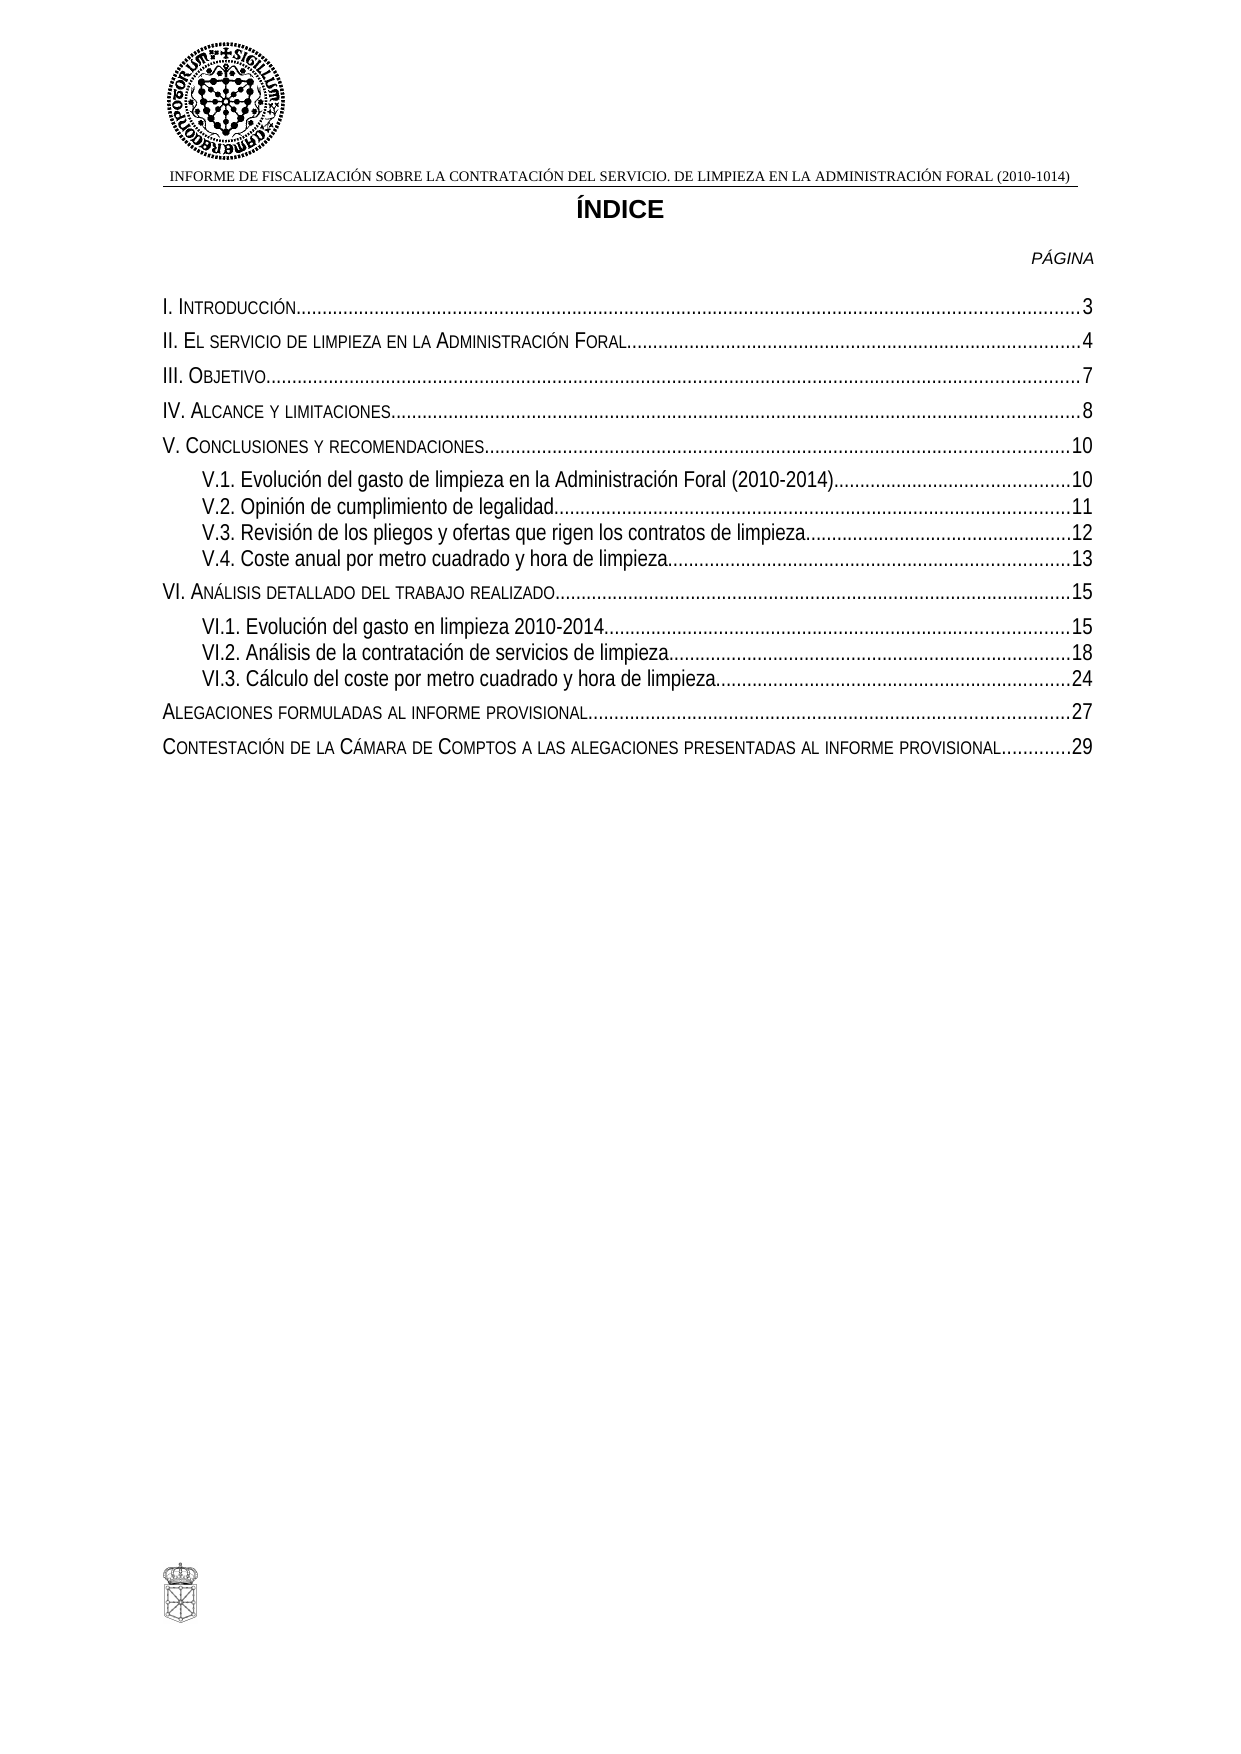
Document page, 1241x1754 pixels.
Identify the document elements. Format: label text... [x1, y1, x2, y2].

text VI. Análisis detallado del trabajo realizado 15 [162, 578, 1078, 604]
text IV. Alcance y limitaciones 8 [162, 397, 1078, 423]
text V.3. Revisión de los pliegos y ofertas que rigen los contratos de limpieza 12 [202, 519, 1078, 545]
text III. Objetivo 7 [162, 362, 1078, 388]
text Alegaciones formuladas al informe provisional 27 [162, 698, 1078, 724]
text Índice [162, 194, 1078, 224]
picture [162, 38, 289, 164]
text VI.1. Evolución del gasto en limpieza 2010-2014 15 [202, 613, 1078, 639]
text V.4. Coste anual por metro cuadrado y hora de limpieza 13 [202, 545, 1078, 572]
text I. Introducción 3 [162, 293, 1078, 319]
text VI.2. Análisis de la contratación de servicios de limpieza 18 [202, 639, 1078, 665]
text Contestación de la Cámara de Comptos a las alegaciones presentadas al informe provisional 29 [162, 733, 1078, 759]
text V. Conclusiones y recomendaciones 10 [162, 432, 1078, 458]
text II. El servicio de limpieza en la Administración Foral 4 [162, 327, 1078, 354]
text Página [162, 249, 1094, 268]
text V.2. Opinión de cumplimiento de legalidad 11 [202, 493, 1078, 519]
text V.1. Evolución del gasto de limpieza en la Administración Foral (2010-2014) 10 [202, 466, 1078, 493]
picture [162, 1562, 199, 1624]
text VI.3. Cálculo del coste por metro cuadrado y hora de limpieza 24 [202, 665, 1078, 692]
